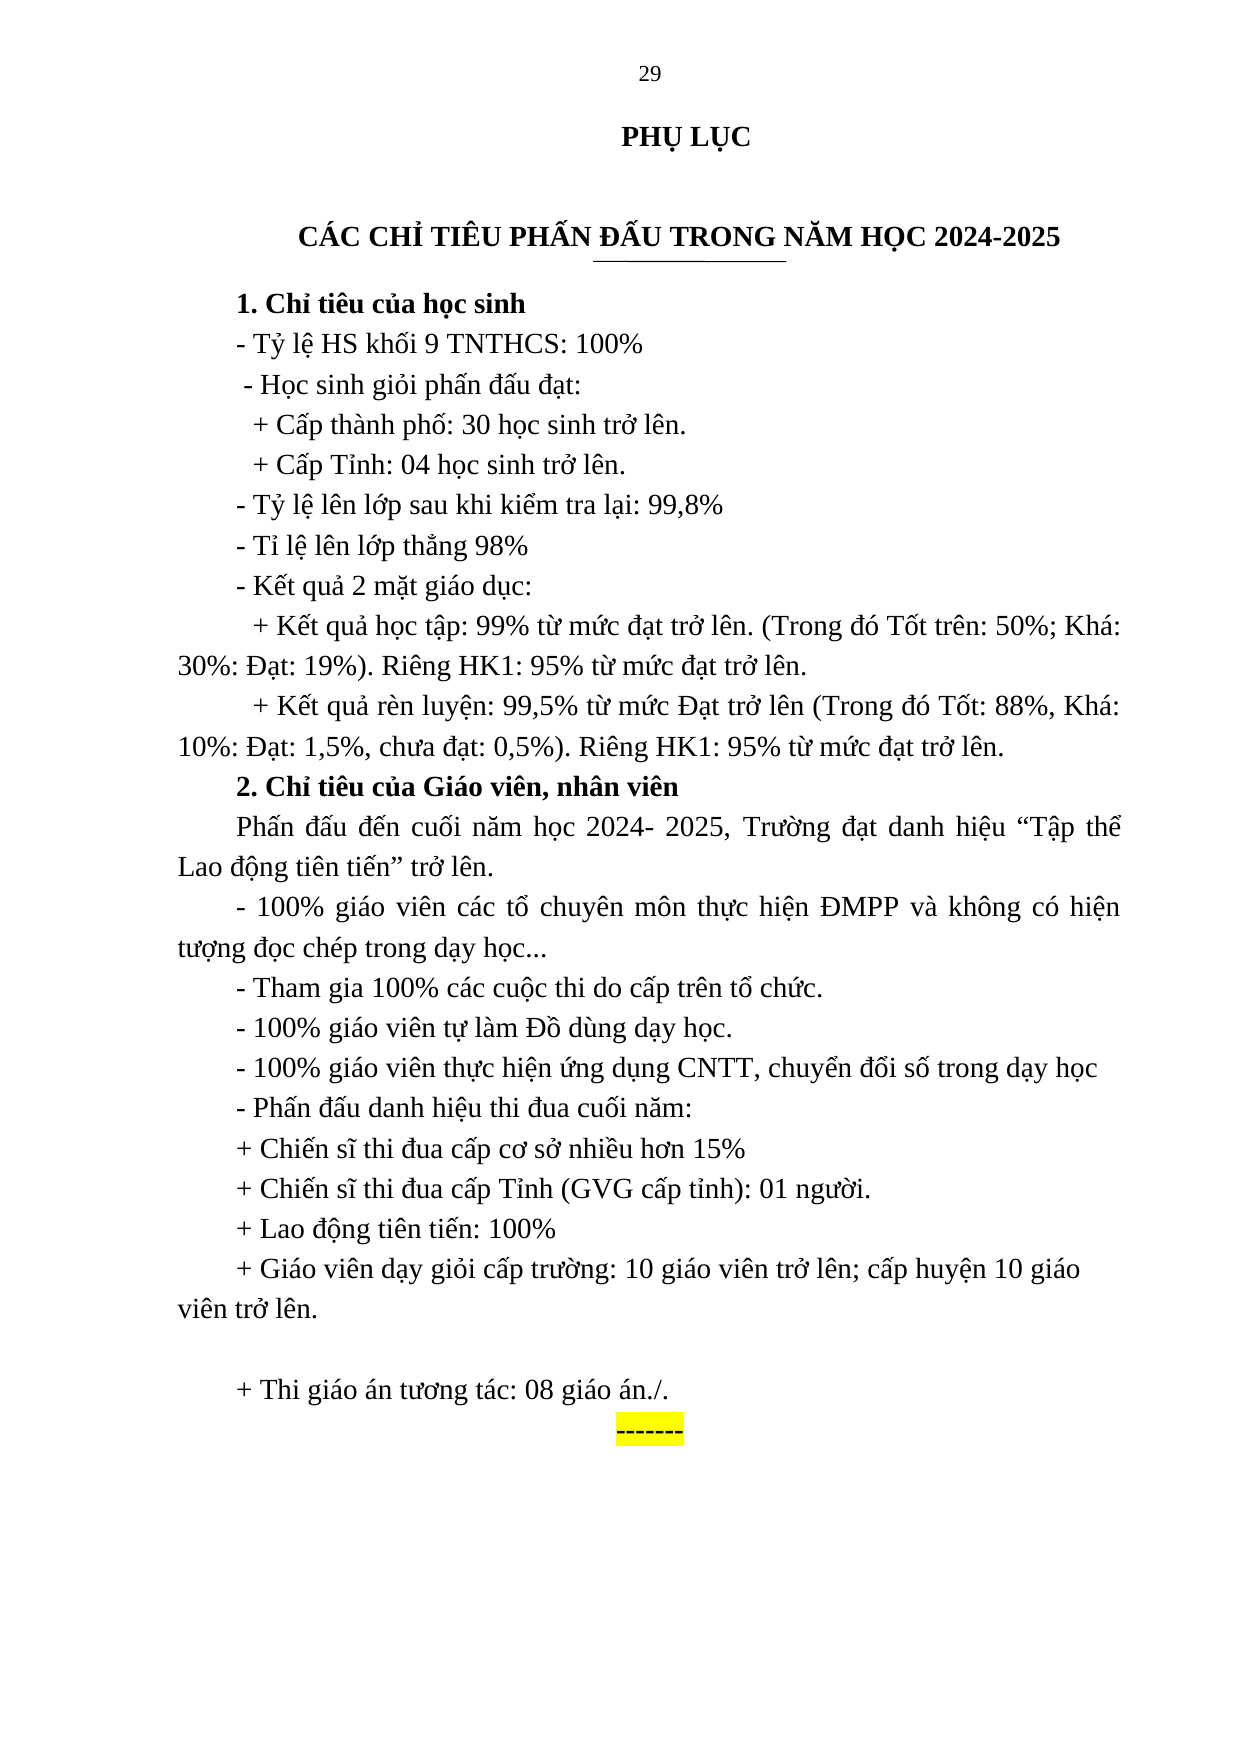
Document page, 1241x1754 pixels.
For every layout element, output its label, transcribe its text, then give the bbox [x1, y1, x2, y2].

text ------- [177, 1411, 1122, 1446]
text + Cấp thành phố: 30 học sinh trở lên. [177, 406, 1122, 441]
text CÁC CHỈ TIÊU PHẤN ĐẤU TRONG NĂM HỌC 2024-2025 [177, 219, 1122, 253]
text - Tỷ lệ lên lớp sau khi kiểm tra lại: 99,8% [177, 486, 1122, 521]
text PHỤ LỤC [177, 119, 1137, 217]
text - Tỉ lệ lên lớp thẳng 98% [177, 527, 1122, 561]
text + Giáo viên dạy giỏi cấp trường: 10 giáo viên trở lên; cấp huyện 10 giáo viên trở lên. [177, 1250, 1122, 1325]
text + Thi giáo án tương tác: 08 giáo án./. [177, 1371, 1122, 1406]
text + Cấp Tỉnh: 04 học sinh trở lên. [177, 446, 1122, 481]
text - Tỷ lệ HS khối 9 TNTHCS: 100% [177, 326, 1122, 360]
text - Học sinh giỏi phấn đấu đạt: [177, 366, 1122, 400]
text + Kết quả rèn luyện: 99,5% từ mức Đạt trở lên (Trong đó Tốt: 88%, Khá: 10%: Đạt: 1,5%, chưa đạt: 0,5%). Riêng HK1: 95% từ mức đạt trở lên. [177, 687, 1122, 762]
text 1. Chỉ tiêu của học sinh [177, 286, 1122, 320]
text - Tham gia 100% các cuộc thi do cấp trên tổ chức. [177, 969, 1122, 1003]
text + Chiến sĩ thi đua cấp Tỉnh (GVG cấp tỉnh): 01 người. [177, 1170, 1122, 1204]
text - Phấn đấu danh hiệu thi đua cuối năm: [177, 1089, 1122, 1124]
text - 100% giáo viên thực hiện ứng dụng CNTT, chuyển đổi số trong dạy học [177, 1049, 1122, 1084]
text Phấn đấu đến cuối năm học 2024- 2025, Trường đạt danh hiệu “Tập thể Lao động tiên tiến” trở lên. [177, 808, 1122, 883]
text - 100% giáo viên tự làm Đồ dùng dạy học. [177, 1009, 1122, 1044]
text 2. Chỉ tiêu của Giáo viên, nhân viên [177, 768, 1122, 802]
text + Kết quả học tập: 99% từ mức đạt trở lên. (Trong đó Tốt trên: 50%; Khá: 30%: Đạt: 19%). Riêng HK1: 95% từ mức đạt trở lên. [177, 607, 1122, 682]
text - 100% giáo viên các tổ chuyên môn thực hiện ĐMPP và không có hiện tượng đọc chép trong dạy học... [177, 888, 1122, 963]
text + Chiến sĩ thi đua cấp cơ sở nhiều hơn 15% [177, 1130, 1122, 1164]
text - Kết quả 2 mặt giáo dục: [177, 567, 1122, 601]
text + Lao động tiên tiến: 100% [177, 1210, 1122, 1245]
